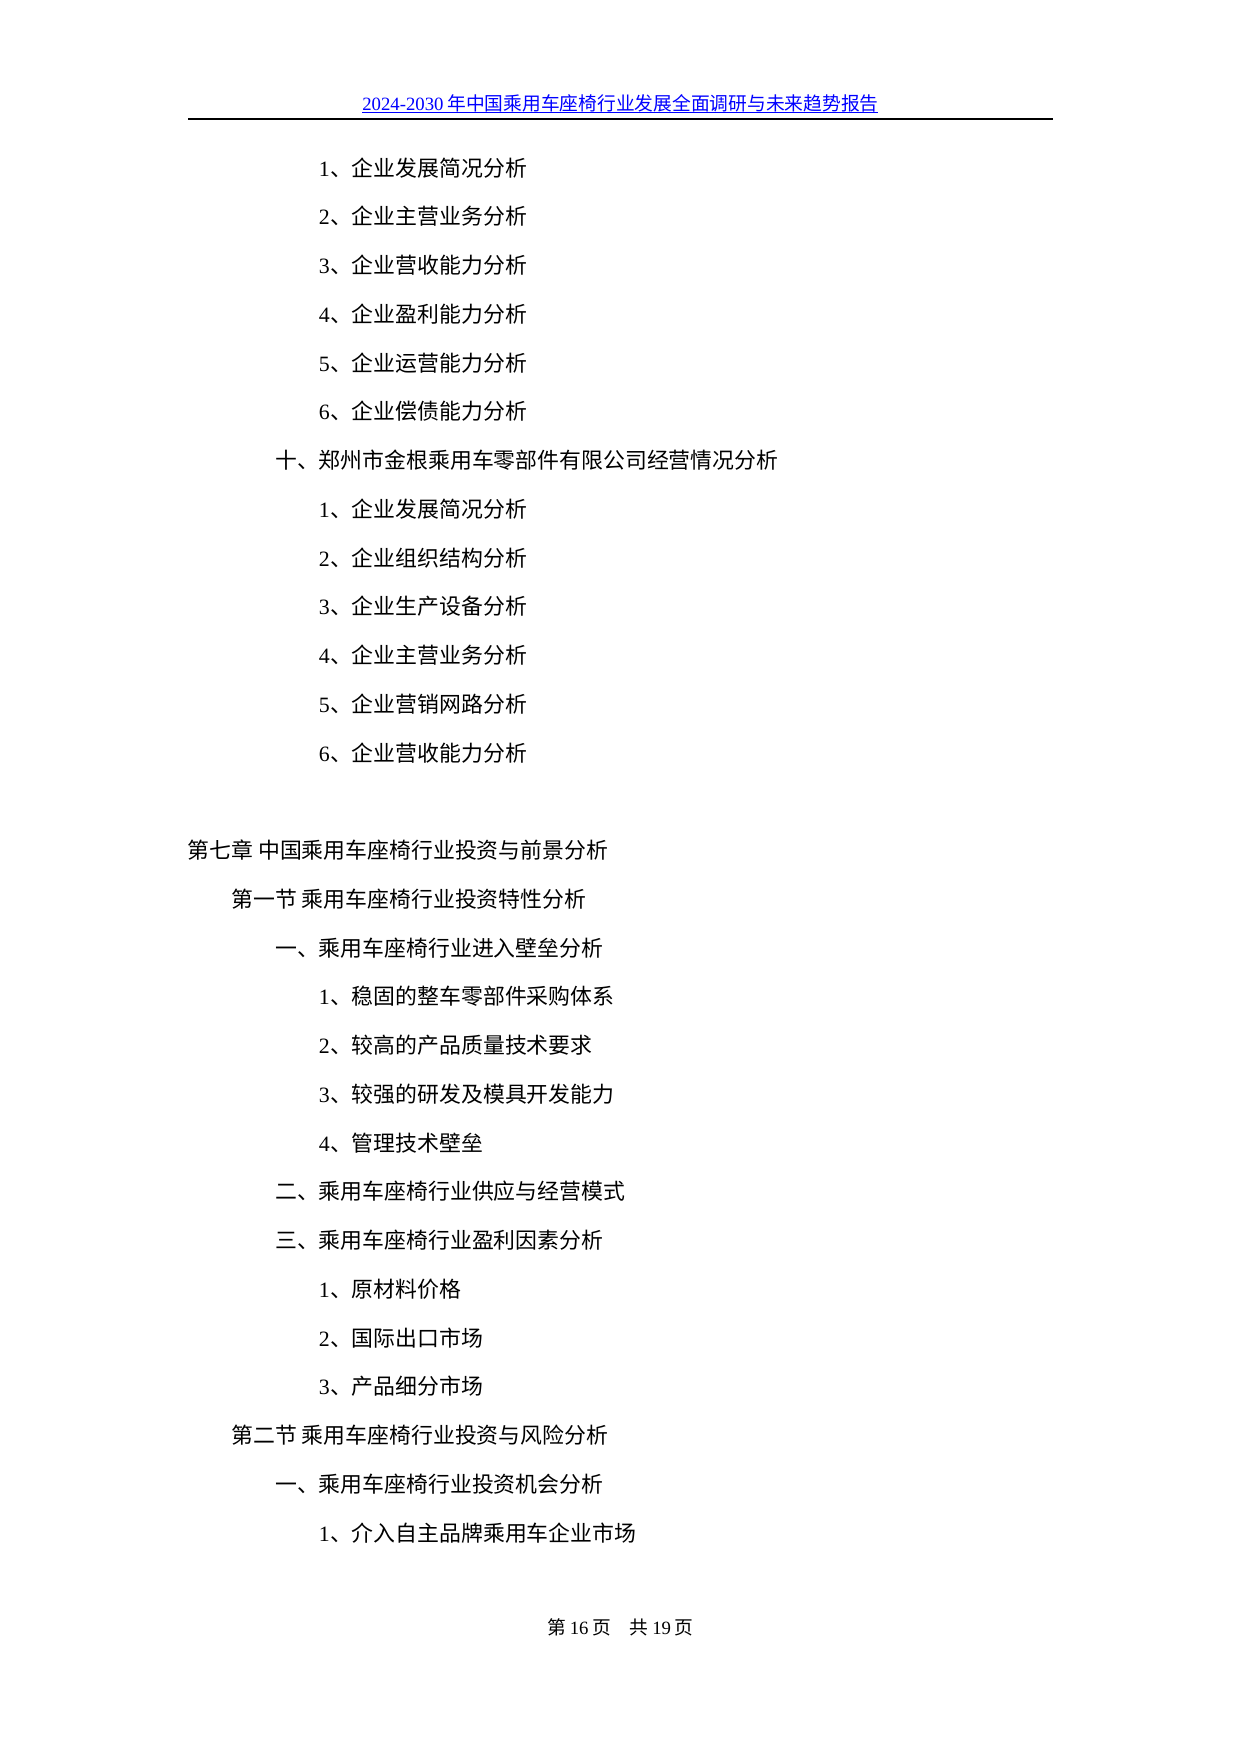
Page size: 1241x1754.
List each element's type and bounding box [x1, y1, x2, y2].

text [187, 150, 1053, 1548]
